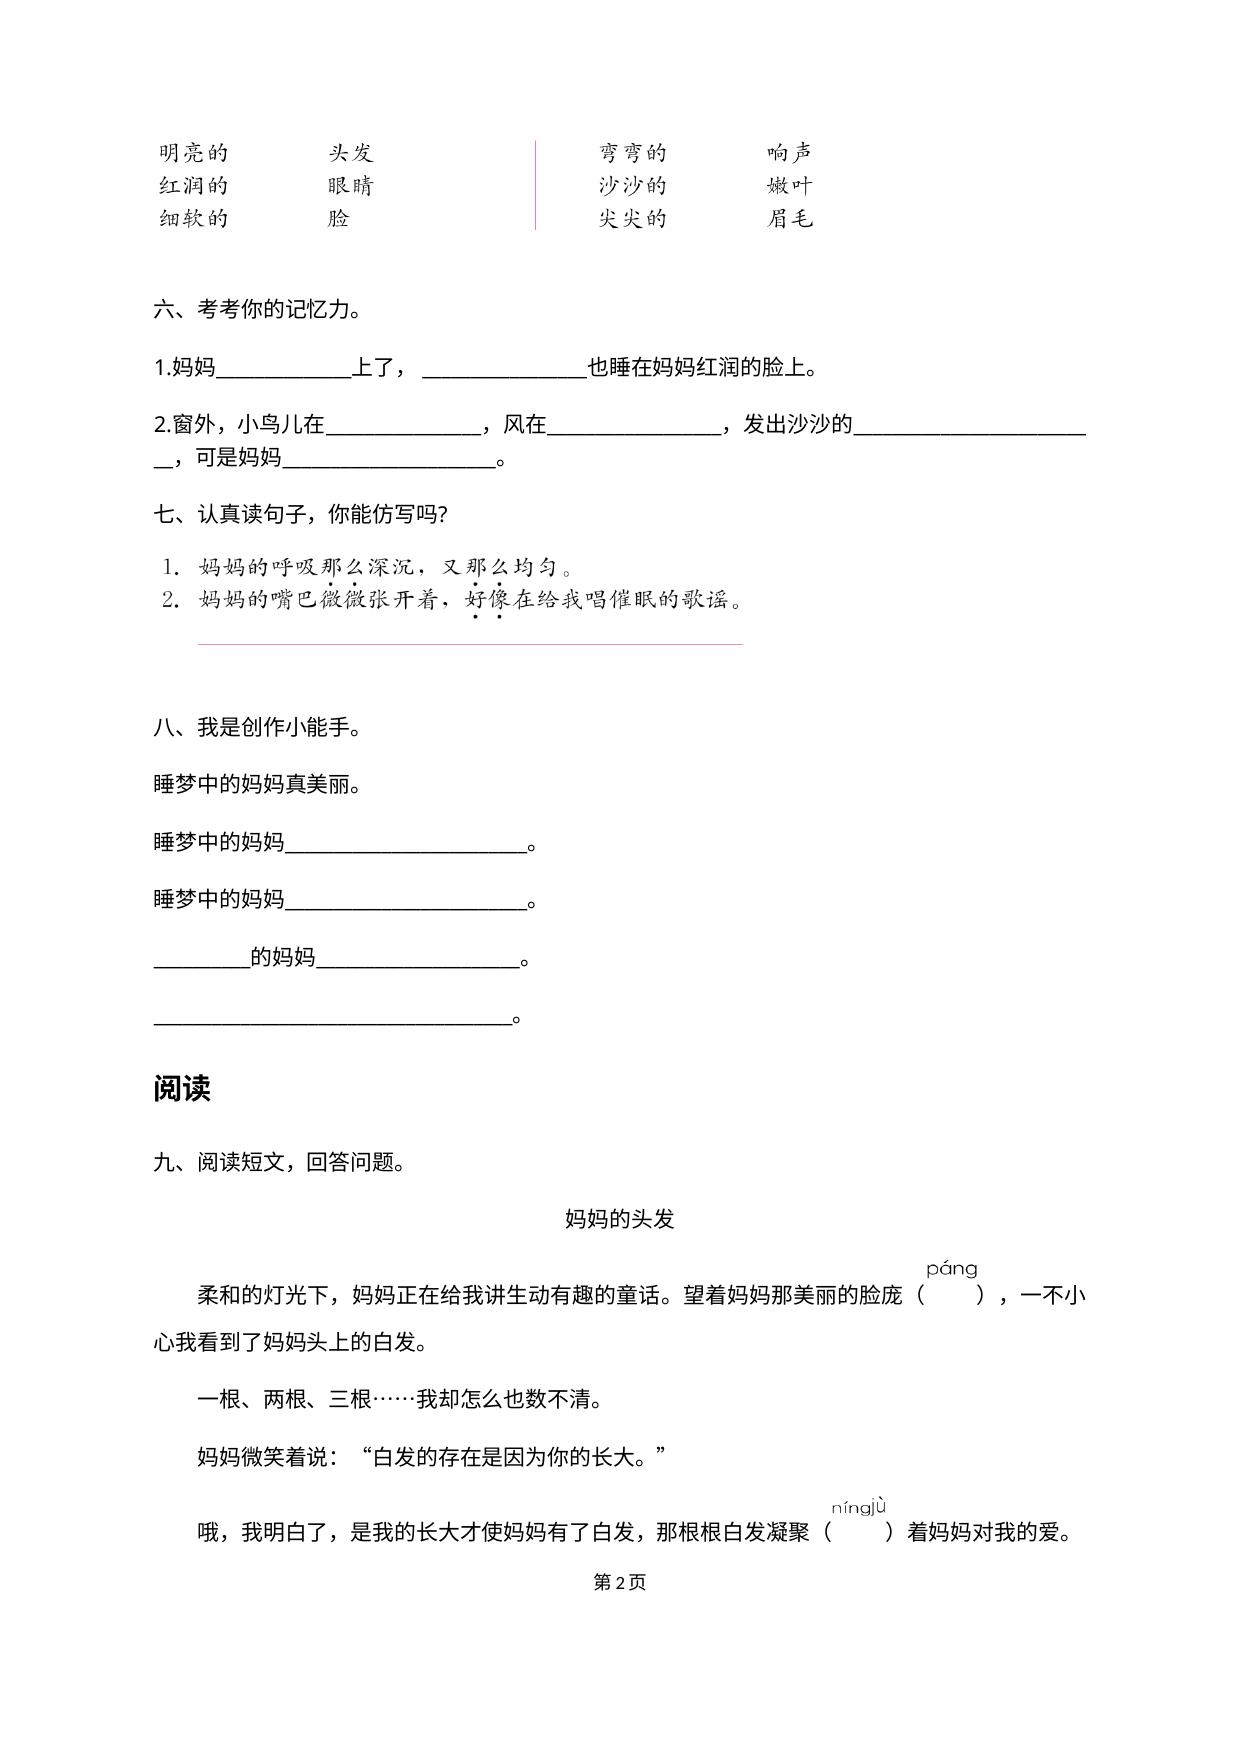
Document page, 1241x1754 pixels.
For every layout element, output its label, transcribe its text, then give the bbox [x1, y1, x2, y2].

text 八、我是创作小能手。 [153, 709, 1087, 742]
text 1.妈妈______________上了， _________________也睡在妈妈红润的脸上。 [153, 349, 1087, 382]
text 哦，我明白了，是我的长大才使妈妈有了白发，那根根白发凝聚（）着妈妈对我的爱。 [153, 1497, 1087, 1562]
text 妈妈的头发 [153, 1202, 1087, 1234]
picture [153, 136, 820, 234]
text _____________________________________。 [153, 997, 1087, 1029]
text 七、认真读句子，你能仿写吗? [153, 497, 1087, 529]
picture [153, 554, 743, 649]
text 2.窗外，小鸟儿在________________，风在__________________，发出沙沙的__________________________，可是妈妈______________________。 [153, 407, 1087, 472]
text 睡梦中的妈妈_________________________。 [153, 824, 1087, 857]
text 柔和的灯光下，妈妈正在给我讲生动有趣的童话。望着妈妈那美丽的脸庞（），一不小心我看到了妈妈头上的白发。 [153, 1259, 1087, 1357]
text __________的妈妈_____________________。 [153, 939, 1087, 972]
text 六、考考你的记忆力。 [153, 292, 1087, 324]
text 睡梦中的妈妈真美丽。 [153, 767, 1087, 799]
text 妈妈微笑着说：“白发的存在是因为你的长大。” [153, 1439, 1087, 1472]
text 九、阅读短文，回答问题。 [153, 1144, 1087, 1177]
text 阅读 [153, 1054, 1087, 1119]
picture [831, 1496, 885, 1516]
text 睡梦中的妈妈_________________________。 [153, 882, 1087, 914]
picture [926, 1259, 977, 1279]
text 一根、两根、三根……我却怎么也数不清。 [153, 1382, 1087, 1414]
